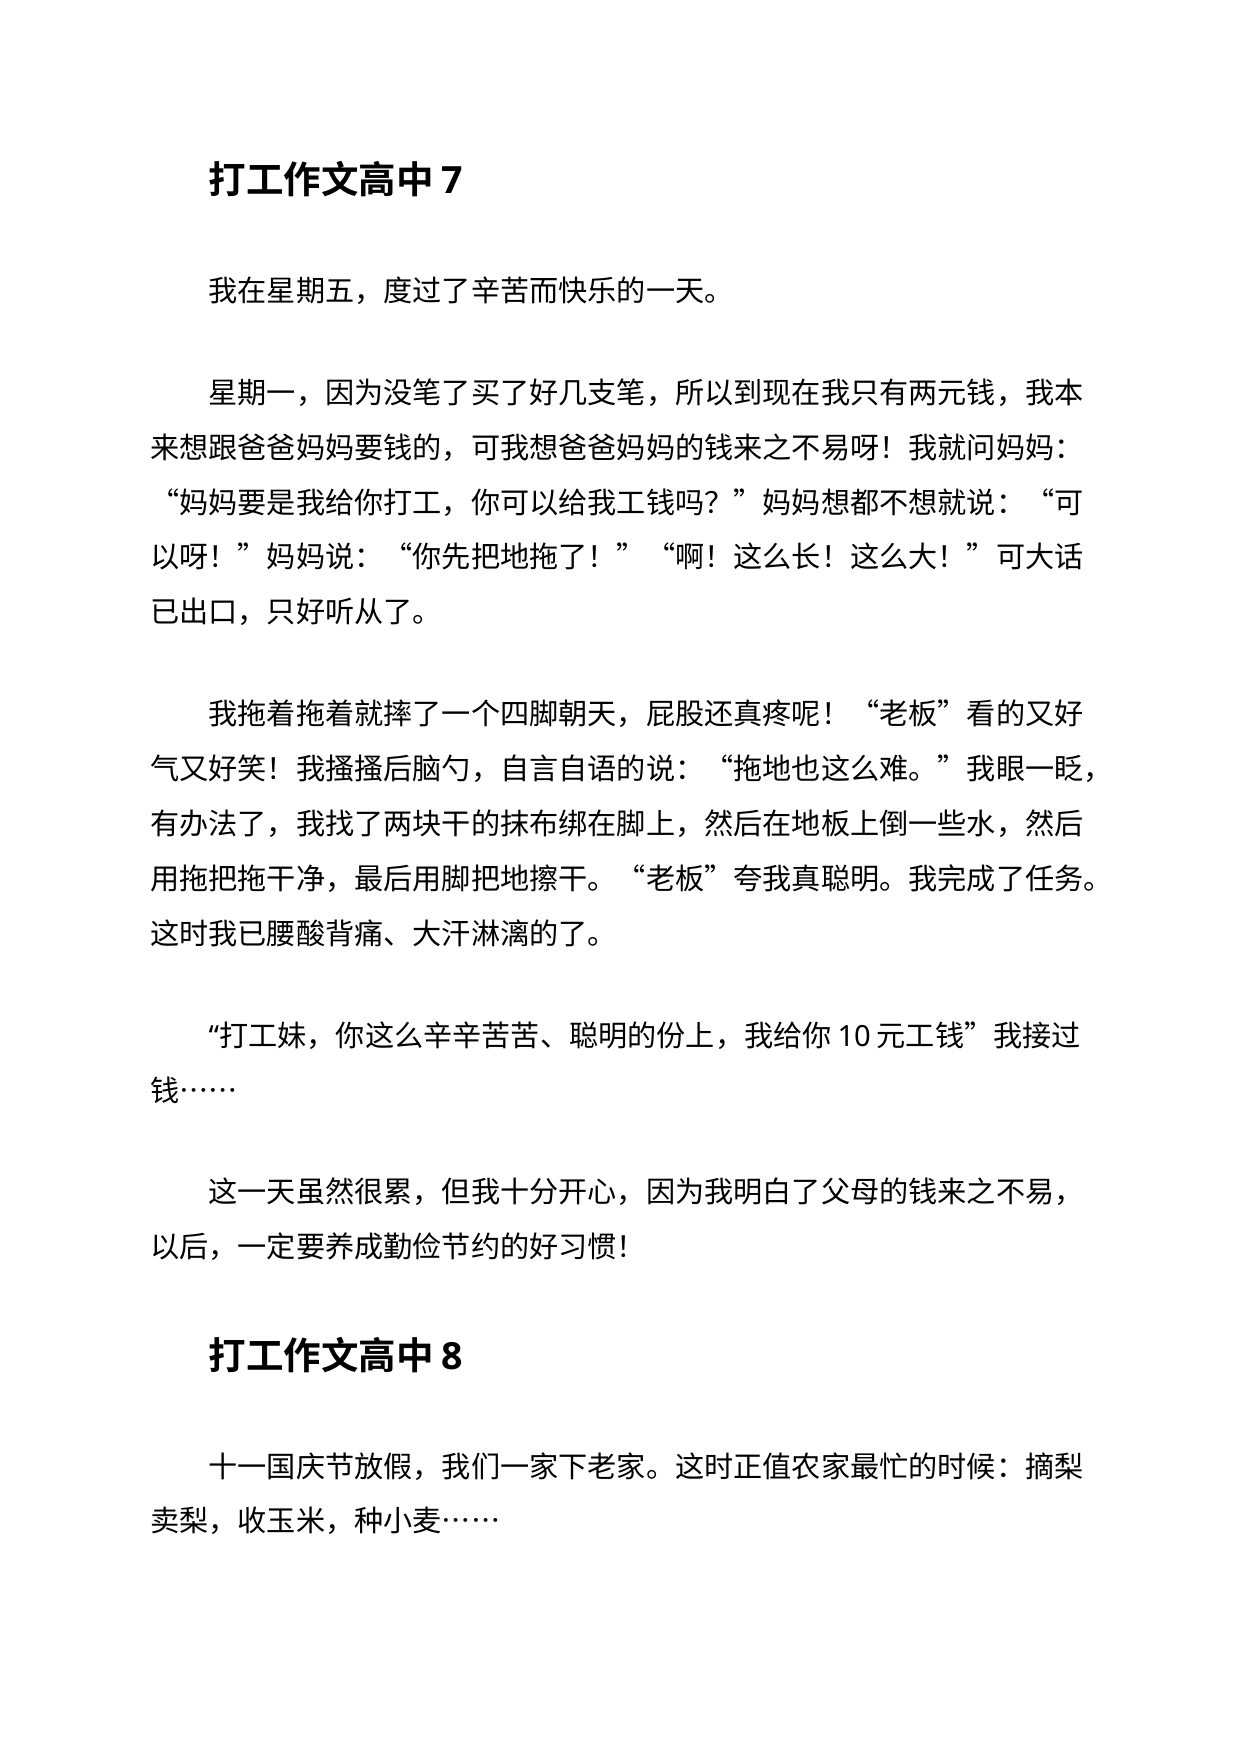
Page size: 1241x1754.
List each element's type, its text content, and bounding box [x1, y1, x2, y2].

text “打工妹，你这么辛辛苦苦、聪明的份上，我给你10元工钱”我接过钱…… [150, 1012, 1090, 1109]
text 打工作文高中7 [150, 150, 1090, 204]
text 打工作文高中8 [150, 1326, 1090, 1380]
text 我拖着拖着就摔了一个四脚朝天，屁股还真疼呢！“老板”看的又好气又好笑！我搔搔后脑勺，自言自语的说：“拖地也这么难。”我眼一眨，有办法了，我找了两块干的抹布绑在脚上，然后在地板上倒一些水，然后用拖把拖干净，最后用脚把地擦干。“老板”夸我真聪明。我完成了任务。这时我已腰酸背痛、大汗淋漓的了。 [150, 691, 1090, 953]
text 十一国庆节放假，我们一家下老家。这时正值农家最忙的时候：摘梨卖梨，收玉米，种小麦…… [150, 1443, 1090, 1540]
text 星期一，因为没笔了买了好几支笔，所以到现在我只有两元钱，我本来想跟爸爸妈妈要钱的，可我想爸爸妈妈的钱来之不易呀！我就问妈妈：“妈妈要是我给你打工，你可以给我工钱吗？”妈妈想都不想就说：“可以呀！”妈妈说：“你先把地拖了！”“啊！这么长！这么大！”可大话已出口，只好听从了。 [150, 369, 1090, 631]
text 这一天虽然很累，但我十分开心，因为我明白了父母的钱来之不易，以后，一定要养成勤俭节约的好习惯！ [150, 1169, 1090, 1266]
text 我在星期五，度过了辛苦而快乐的一天。 [150, 268, 1090, 310]
